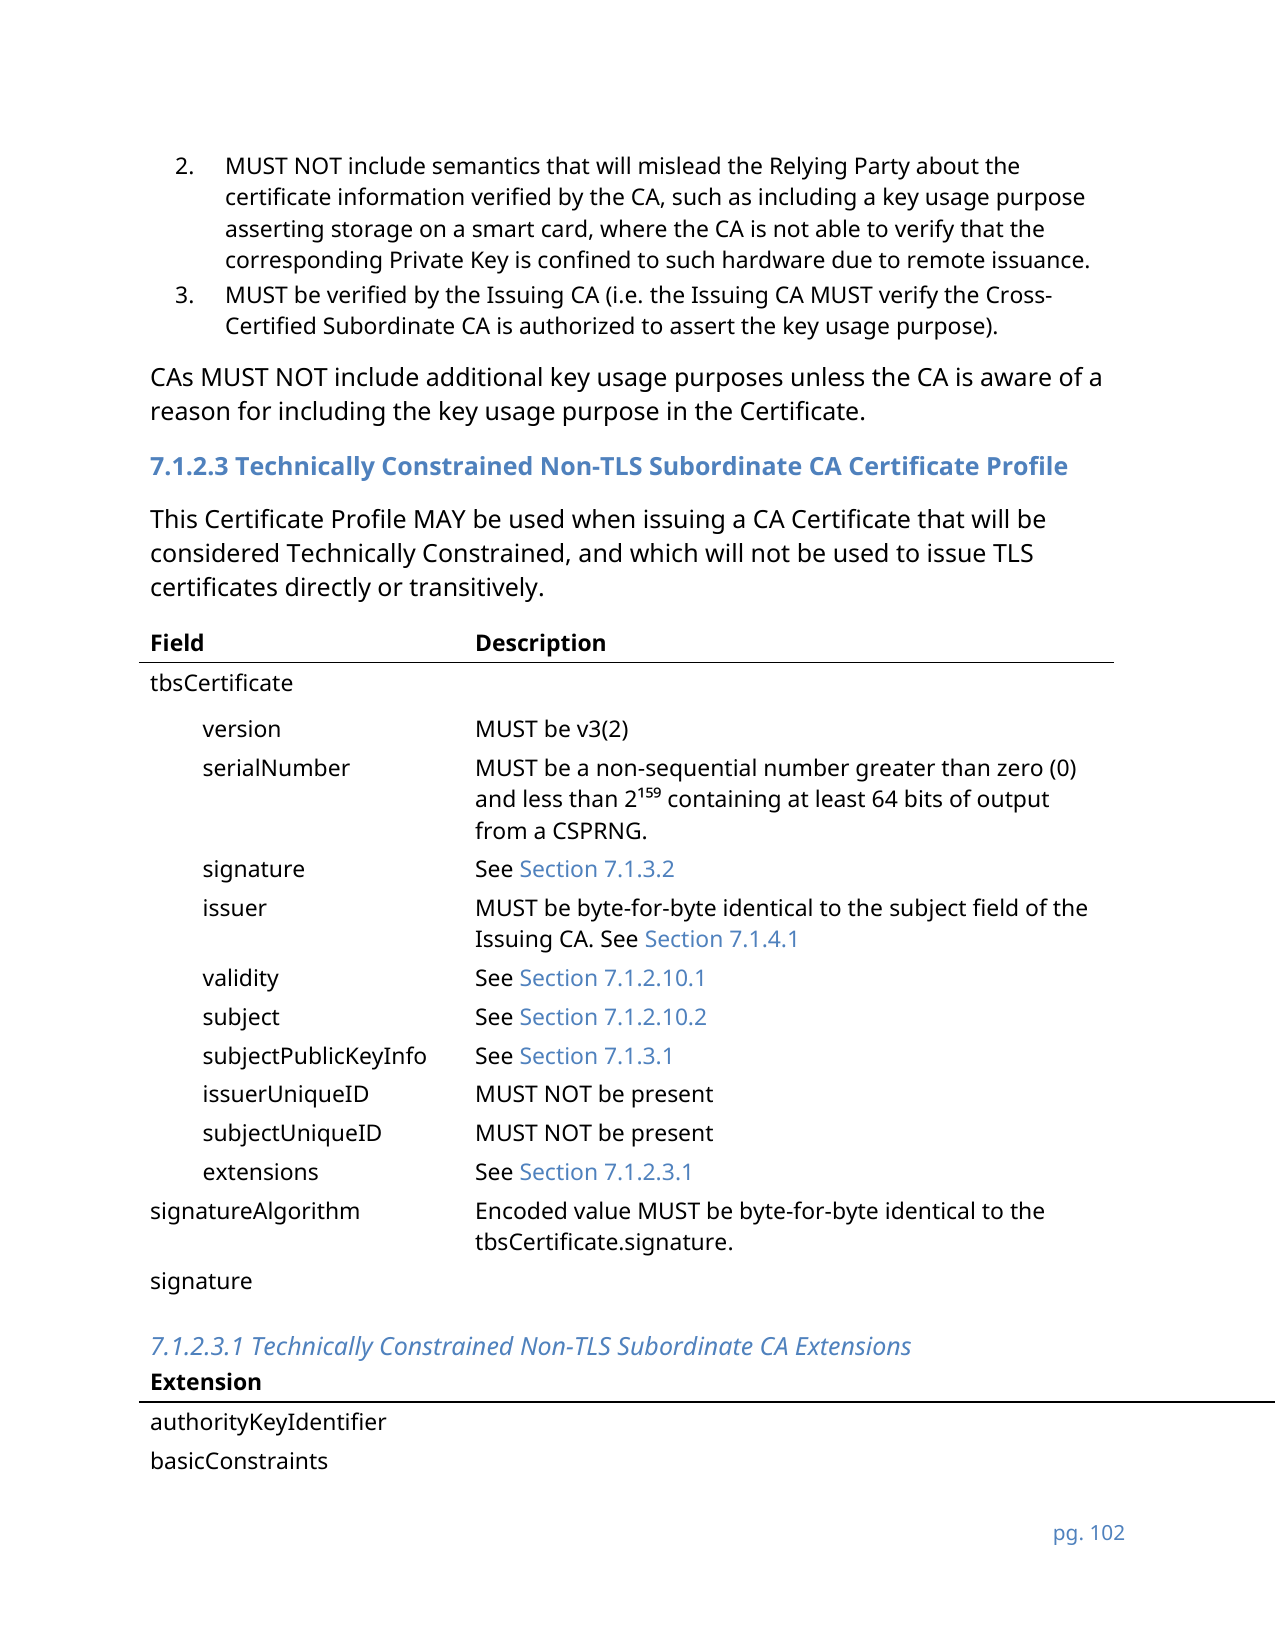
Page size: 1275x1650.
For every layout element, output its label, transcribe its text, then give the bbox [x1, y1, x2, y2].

subtitle 7.1.2.3 Technically Constrained Non-TLS Subordinate CA Certificate Profile [150, 449, 1125, 483]
text CAs MUST NOT include additional key usage purposes unless the CA is aware of a reason for including the key usage purpose in the Certificate. [150, 360, 1125, 428]
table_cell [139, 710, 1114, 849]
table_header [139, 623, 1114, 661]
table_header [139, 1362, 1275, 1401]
subtitle 7.1.2.3.1 Technically Constrained Non-TLS Subordinate CA Extensions [150, 1328, 1125, 1362]
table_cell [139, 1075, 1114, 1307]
text This Certificate Profile MAY be used when issuing a CA Certificate that will be considered Technically Constrained, and which will not be used to issue TLS certificates directly or transitively. [150, 502, 1125, 604]
list MUST NOT include semantics that will mislead the Relying Party about the certificate information verified by the CA, such as including a key usage purpose asserting storage on a smart card, where the CA is not able to verify that the corresponding Private Key is confined to such hardware due to remote issuance. [175, 150, 1125, 275]
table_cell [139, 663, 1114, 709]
list MUST be verified by the Issuing CA (i.e. the Issuing CA MUST verify the Cross-Certified Subordinate CA is authorized to assert the key usage purpose). [175, 279, 1125, 341]
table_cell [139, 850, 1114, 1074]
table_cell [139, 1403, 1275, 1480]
